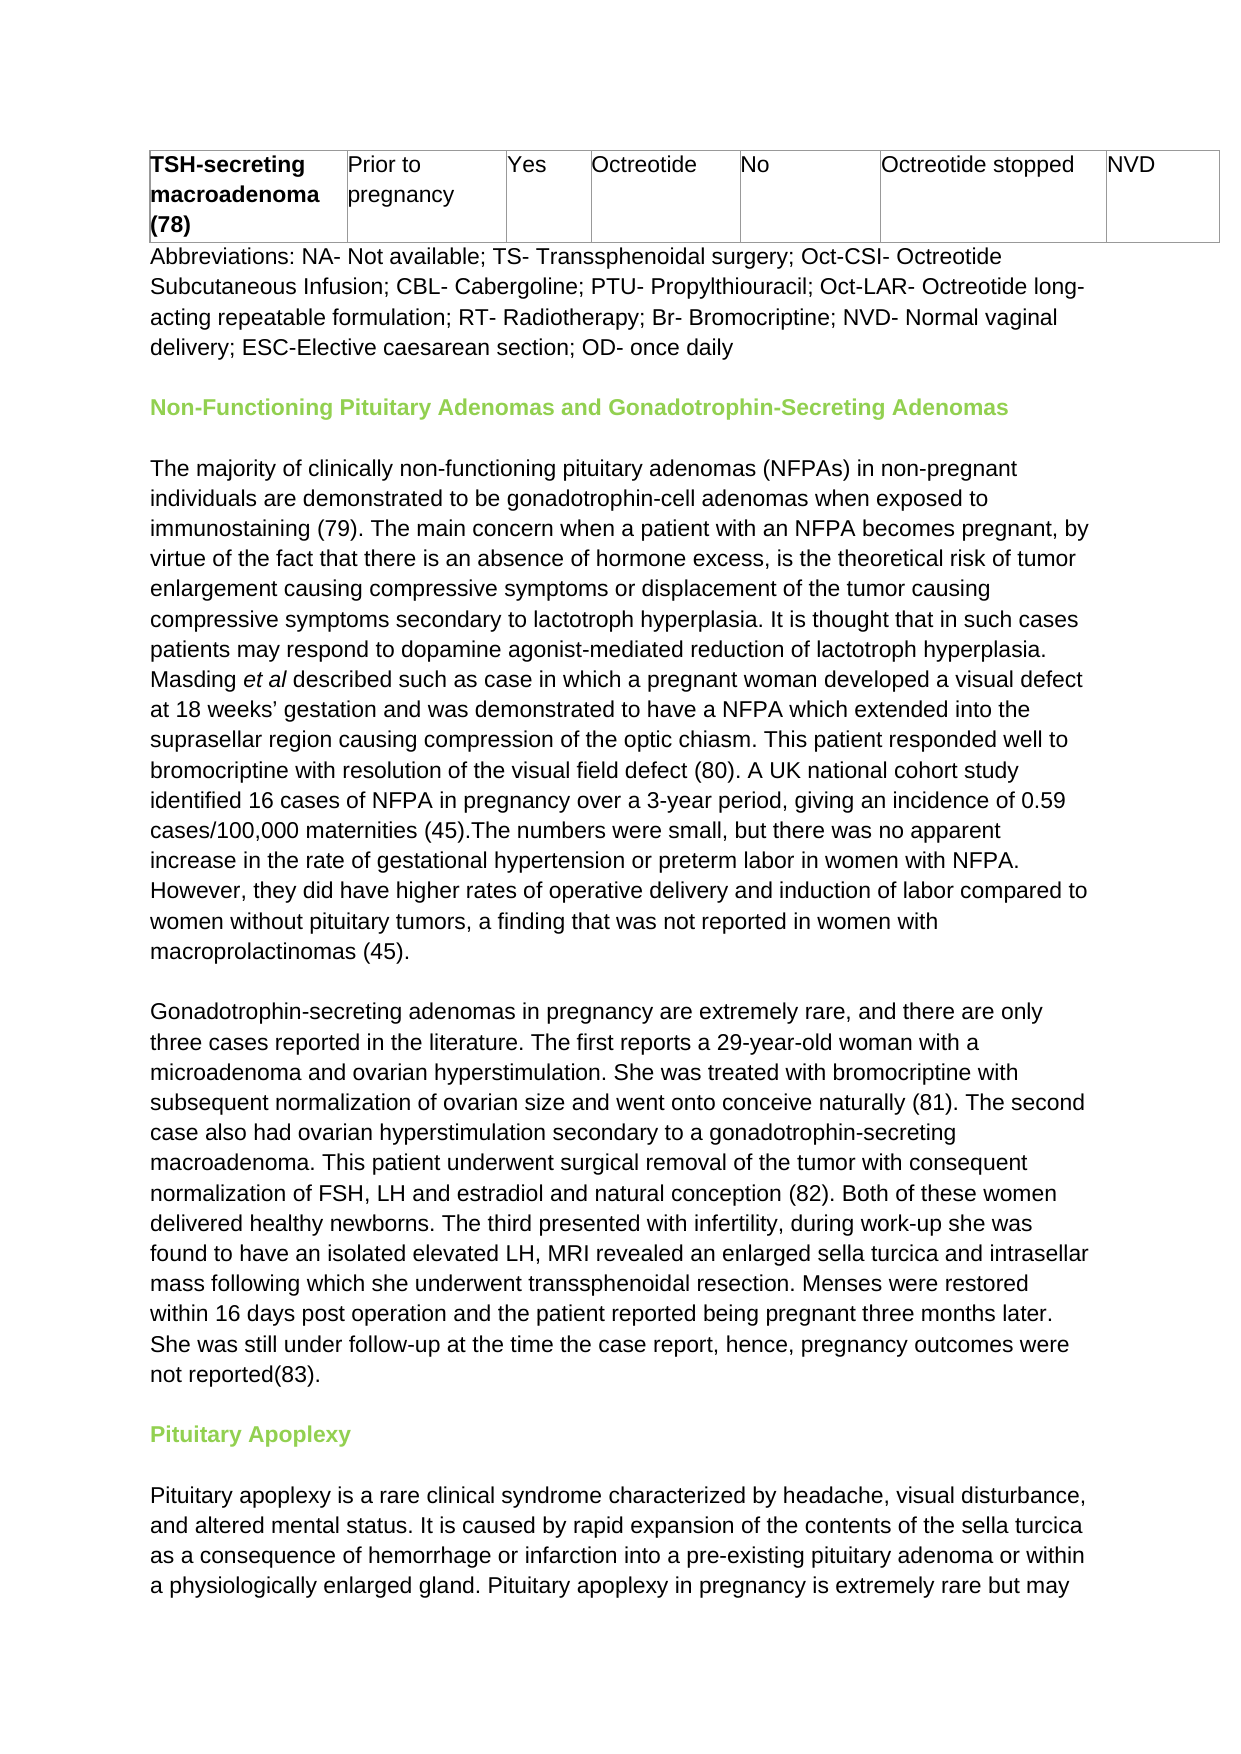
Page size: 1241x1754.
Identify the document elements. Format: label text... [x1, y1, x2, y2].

text Non-Functioning Pituitary Adenomas and Gonadotrophin-Secreting Adenomas [150, 394, 1090, 421]
text Abbreviations: NA- Not available; TS- Transsphenoidal surgery; Oct-CSI- Octreotide Subcutaneous Infusion; CBL- Cabergoline; PTU- Propylthiouracil; Oct-LAR- Octreotide long-acting repeatable formulation; RT- Radiotherapy; Br- Bromocriptine; NVD- Normal vaginal delivery; ESC-Elective caesarean section; OD- once daily [150, 243, 1090, 360]
text Gonadotrophin-secreting adenomas in pregnancy are extremely rare, and there are only three cases reported in the literature. The first reports a 29-year-old woman with a microadenoma and ovarian hyperstimulation. She was treated with bromocriptine with subsequent normalization of ovarian size and went onto conceive naturally (81). The second case also had ovarian hyperstimulation secondary to a gonadotrophin-secreting macroadenoma. This patient underwent surgical removal of the tumor with consequent normalization of FSH, LH and estradiol and natural conception (82). Both of these women delivered healthy newborns. The third presented with infertility, during work-up she was found to have an isolated elevated LH, MRI revealed an enlarged sella turcica and intrasellar mass following which she underwent transsphenoidal resection. Menses were restored within 16 days post operation and the patient reported being pregnant three months later. She was still under follow-up at the time the case report, hence, pregnancy outcomes were not reported(83). [150, 998, 1090, 1387]
table_cell Yes [507, 151, 591, 242]
table_cell NVD [1107, 151, 1219, 242]
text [150, 1482, 1090, 1599]
text Pituitary Apoplexy [150, 1421, 1090, 1448]
table_cell Prior to pregnancy [348, 151, 506, 242]
table_cell Octreotide [592, 151, 740, 242]
table_cell Octreotide stopped [881, 151, 1106, 242]
table_cell TSH-secreting macroadenoma (78) [151, 151, 347, 242]
table_cell No [741, 151, 880, 242]
text The majority of clinically non-functioning pituitary adenomas (NFPAs) in non-pregnant individuals are demonstrated to be gonadotrophin-cell adenomas when exposed to immunostaining (79). The main concern when a patient with an NFPA becomes pregnant, by virtue of the fact that there is an absence of hormone excess, is the theoretical risk of tumor enlargement causing compressive symptoms or displacement of the tumor causing compressive symptoms secondary to lactotroph hyperplasia. It is thought that in such cases patients may respond to dopamine agonist-mediated reduction of lactotroph hyperplasia. Masding et al described such as case in which a pregnant woman developed a visual defect at 18 weeks’ gestation and was demonstrated to have a NFPA which extended into the suprasellar region causing compression of the optic chiasm. This patient responded well to bromocriptine with resolution of the visual field defect (80). A UK national cohort study identified 16 cases of NFPA in pregnancy over a 3-year period, giving an incidence of 0.59 cases/100,000 maternities (45).The numbers were small, but there was no apparent increase in the rate of gestational hypertension or preterm labor in women with NFPA. However, they did have higher rates of operative delivery and induction of labor compared to women without pituitary tumors, a finding that was not reported in women with macroprolactinomas (45). [150, 454, 1090, 964]
